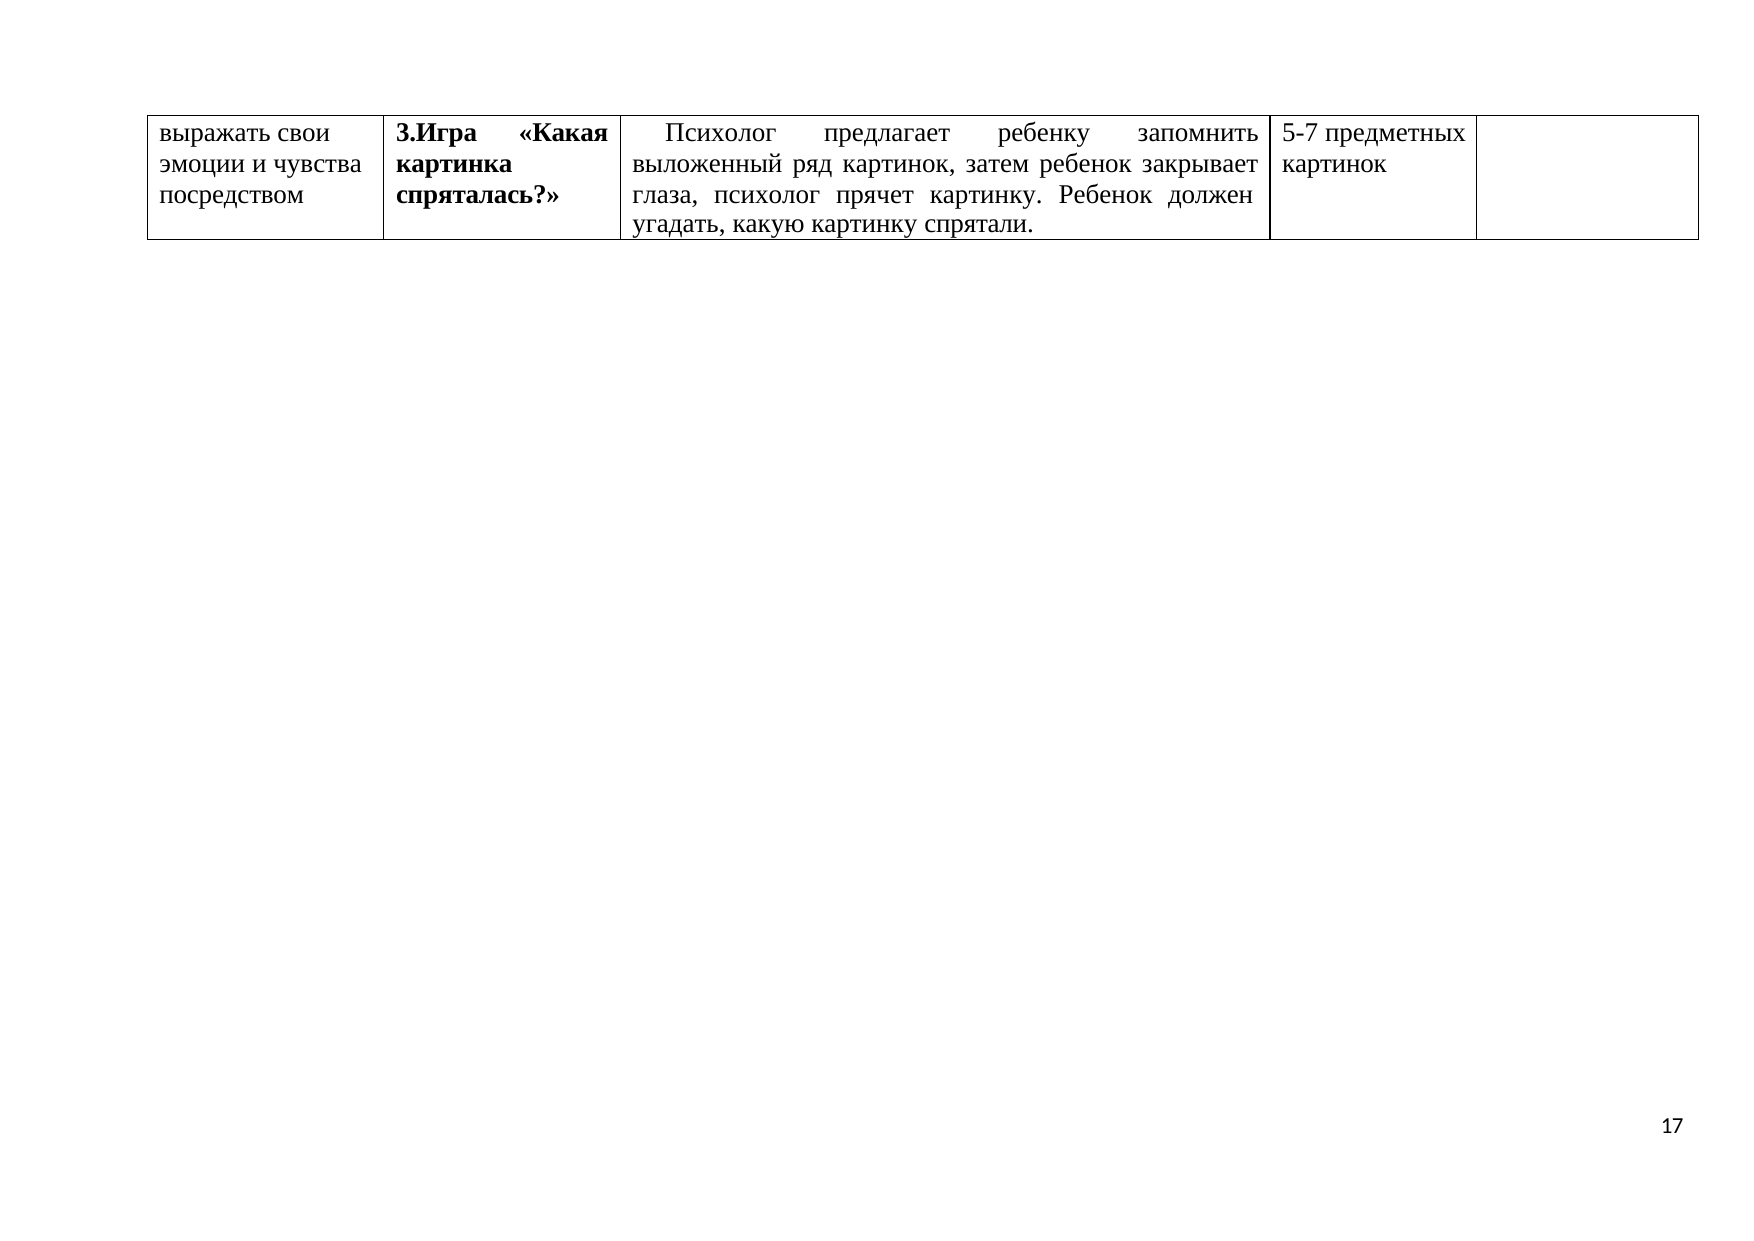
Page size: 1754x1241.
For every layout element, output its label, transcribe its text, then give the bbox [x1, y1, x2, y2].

table_cell [1477, 116, 1698, 239]
table_cell 5-7 предметных картинок [1271, 116, 1476, 239]
table_cell Психолог предлагает ребенку запомнить выложенный ряд картинок, затем ребенок закрывает глаза, психолог прячет картинку. Ребенок должен угадать, какую картинку спрятали. [621, 116, 1269, 239]
table_cell 3.Игра «Какая картинка спряталась?» [384, 116, 620, 239]
